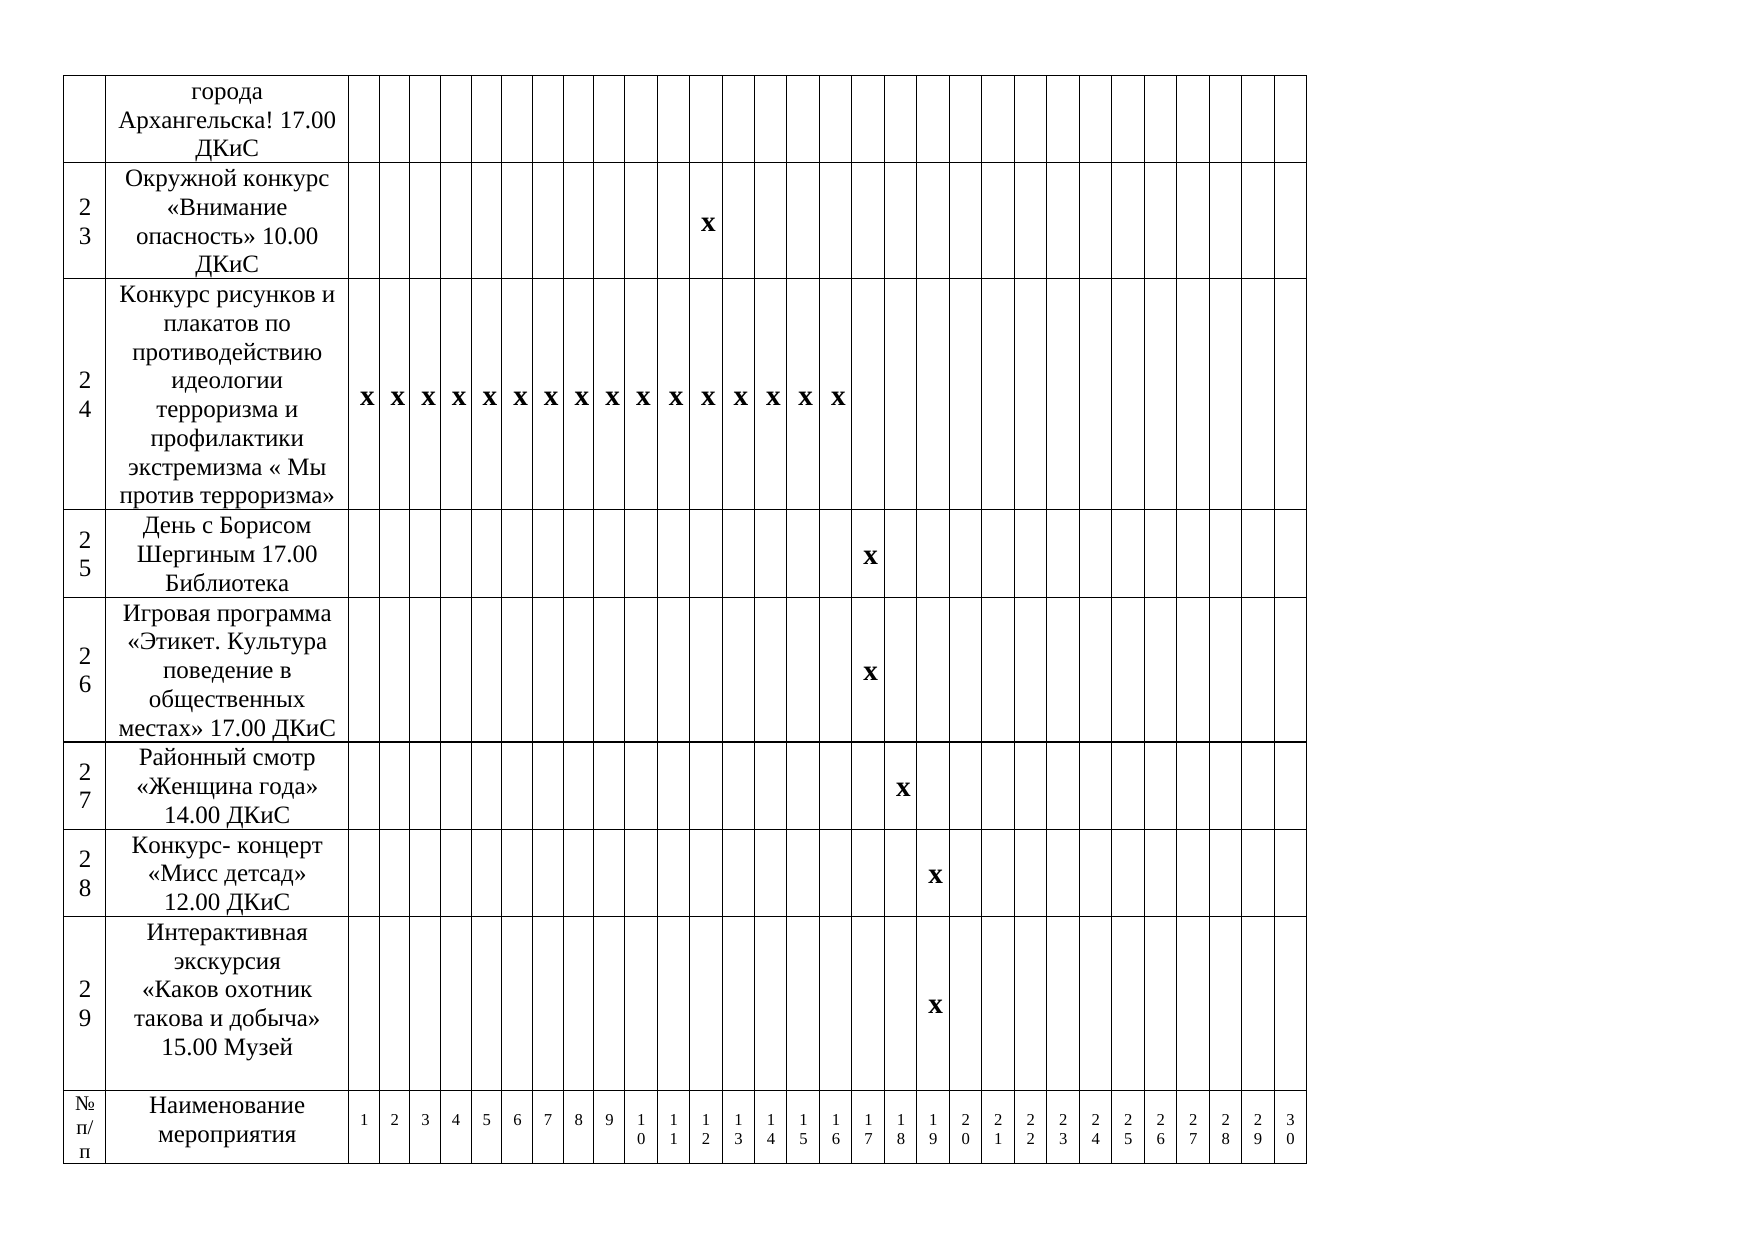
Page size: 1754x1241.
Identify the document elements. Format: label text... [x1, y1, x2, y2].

table_cell День с Борисом Шергиным 17.00 Библиотека [106, 510, 348, 597]
table_cell [1210, 279, 1241, 509]
table_cell [1145, 510, 1176, 597]
table_cell [1145, 279, 1176, 509]
table_cell [533, 917, 563, 1089]
table_cell [1145, 830, 1176, 916]
table_cell Наименование мероприятия [106, 1091, 348, 1163]
table_cell 21 [982, 1091, 1014, 1163]
table_cell [820, 76, 851, 162]
table_cell [852, 279, 884, 509]
table_cell [380, 598, 409, 741]
table_cell [441, 598, 471, 741]
table_cell [472, 76, 501, 162]
table_cell [690, 917, 722, 1089]
table_cell [564, 917, 593, 1089]
table_cell [594, 163, 624, 278]
table_cell х [410, 279, 440, 509]
table_cell [982, 163, 1014, 278]
table_cell [1015, 598, 1046, 741]
table_cell [1047, 76, 1079, 162]
table_cell 24 [1080, 1091, 1111, 1163]
table_cell [1210, 917, 1241, 1089]
table_cell [564, 743, 593, 829]
table_cell [982, 279, 1014, 509]
table_cell [1177, 163, 1209, 278]
table_cell [755, 76, 786, 162]
table_cell [533, 163, 563, 278]
table_cell х [917, 830, 949, 916]
table_cell [885, 917, 916, 1089]
table_cell [1177, 743, 1209, 829]
table_cell [410, 598, 440, 741]
table_cell [594, 743, 624, 829]
table_cell [787, 830, 819, 916]
table_cell 29 [64, 917, 105, 1089]
table_cell [1112, 743, 1144, 829]
table_cell [885, 830, 916, 916]
table_cell [723, 163, 754, 278]
table_cell [1047, 598, 1079, 741]
table_cell [594, 917, 624, 1089]
table_cell [755, 163, 786, 278]
table_cell [1275, 598, 1306, 741]
table_cell [950, 743, 981, 829]
table_cell [690, 510, 722, 597]
table_cell [1080, 76, 1111, 162]
table_cell [502, 510, 532, 597]
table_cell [106, 76, 348, 162]
table_cell [723, 917, 754, 1089]
table_cell 24 [64, 279, 105, 509]
table_cell [1112, 163, 1144, 278]
table_cell [1242, 76, 1274, 162]
table_cell [658, 510, 689, 597]
table_cell [625, 163, 657, 278]
table_cell [1080, 510, 1111, 597]
table_cell [564, 163, 593, 278]
table_cell [564, 830, 593, 916]
table_cell [982, 917, 1014, 1089]
table_cell [380, 743, 409, 829]
table_cell [1015, 76, 1046, 162]
table_cell [441, 830, 471, 916]
table_cell 26 [64, 598, 105, 741]
table_cell [1145, 598, 1176, 741]
table_cell [380, 917, 409, 1089]
table_cell [1015, 163, 1046, 278]
table_cell [594, 598, 624, 741]
table_cell [1015, 830, 1046, 916]
table_cell [1210, 163, 1241, 278]
table_cell [349, 76, 379, 162]
table_cell [533, 76, 563, 162]
table_cell х [502, 76, 532, 162]
table_cell [349, 163, 379, 278]
table_cell [885, 163, 916, 278]
table_cell [472, 917, 501, 1089]
table_cell [1015, 510, 1046, 597]
table_cell [658, 598, 689, 741]
table_cell [690, 76, 722, 162]
table_cell [787, 917, 819, 1089]
table_cell [625, 830, 657, 916]
table_cell 9 [594, 1091, 624, 1163]
table_cell [1112, 279, 1144, 509]
table_cell [564, 598, 593, 741]
table_cell 20 [950, 1091, 981, 1163]
table_cell [533, 510, 563, 597]
table_cell [690, 830, 722, 916]
table_cell [349, 598, 379, 741]
table_cell 2 [380, 1091, 409, 1163]
table_cell [1177, 598, 1209, 741]
table_cell х [380, 279, 409, 509]
table_cell [1242, 917, 1274, 1089]
table_cell 22 [64, 76, 105, 162]
table_cell 4 [441, 1091, 471, 1163]
table_cell [1177, 917, 1209, 1089]
table_cell [950, 510, 981, 597]
table_cell [755, 598, 786, 741]
table_cell [1275, 743, 1306, 829]
table_cell [1047, 279, 1079, 509]
table_cell [1145, 76, 1176, 162]
table_cell 1 [349, 1091, 379, 1163]
table_cell [1145, 917, 1176, 1089]
table_cell [1047, 163, 1079, 278]
table_cell [1112, 76, 1144, 162]
table_cell [690, 743, 722, 829]
table_cell 10 [625, 1091, 657, 1163]
table_cell [755, 830, 786, 916]
table_cell № п/п [64, 1091, 105, 1163]
table_cell х [885, 743, 916, 829]
table_cell [787, 163, 819, 278]
table_cell [533, 598, 563, 741]
table_cell [1145, 163, 1176, 278]
table_cell [472, 743, 501, 829]
table_cell [625, 510, 657, 597]
table_cell 16 [820, 1091, 851, 1163]
table_cell [380, 830, 409, 916]
table_cell [658, 76, 689, 162]
table_cell [1145, 743, 1176, 829]
table_cell [564, 76, 593, 162]
table_cell [410, 76, 440, 162]
table_cell [1177, 830, 1209, 916]
table_cell [380, 510, 409, 597]
table_cell [1080, 163, 1111, 278]
table_cell [1242, 163, 1274, 278]
table_cell [950, 163, 981, 278]
table_cell [723, 830, 754, 916]
table_cell х [658, 279, 689, 509]
table_cell [1242, 598, 1274, 741]
table_cell [1112, 510, 1144, 597]
table_cell 3 [410, 1091, 440, 1163]
table_cell х [472, 279, 501, 509]
table_cell 17 [852, 1091, 884, 1163]
table_cell [472, 510, 501, 597]
table_cell [690, 598, 722, 741]
table_cell [349, 743, 379, 829]
table_cell [917, 76, 949, 162]
table_cell [502, 830, 532, 916]
table_cell [625, 917, 657, 1089]
table_cell Конкурс рисунков и плакатов по противодействию идеологии терроризма и профилактики экстремизма « Мы против терроризма» [106, 279, 348, 509]
table_cell [950, 830, 981, 916]
table_cell [885, 598, 916, 741]
table_cell [441, 917, 471, 1089]
table_cell х [723, 279, 754, 509]
table_cell 23 [64, 163, 105, 278]
table_cell 29 [1242, 1091, 1274, 1163]
table_cell [820, 598, 851, 741]
table_cell [755, 510, 786, 597]
table_cell 7 [533, 1091, 563, 1163]
table_cell 14 [755, 1091, 786, 1163]
table_cell [950, 917, 981, 1089]
table_cell Конкурс- концерт «Мисс детсад» 12.00 ДКиС [106, 830, 348, 916]
table_cell [852, 917, 884, 1089]
table_cell [1047, 510, 1079, 597]
table_cell [410, 743, 440, 829]
table_cell х [502, 279, 532, 509]
table_cell х [594, 279, 624, 509]
table_cell [885, 510, 916, 597]
table_cell [1112, 917, 1144, 1089]
table_cell [1275, 830, 1306, 916]
table_cell 15 [787, 1091, 819, 1163]
table_cell [1275, 279, 1306, 509]
table_cell 27 [1177, 1091, 1209, 1163]
table_cell [1047, 917, 1079, 1089]
table_cell [723, 598, 754, 741]
table_cell [723, 743, 754, 829]
table_cell 11 [658, 1091, 689, 1163]
table_cell 25 [1112, 1091, 1144, 1163]
table_cell [885, 279, 916, 509]
table_cell [658, 917, 689, 1089]
table_cell [982, 510, 1014, 597]
table_cell [820, 830, 851, 916]
table_cell х [787, 279, 819, 509]
table_cell х [917, 917, 949, 1089]
table_cell [441, 743, 471, 829]
table_cell [1015, 743, 1046, 829]
table_cell х [533, 279, 563, 509]
table_cell Окружной конкурс «Внимание опасность» 10.00 ДКиС [106, 163, 348, 278]
table_cell [1210, 510, 1241, 597]
table_cell [1112, 830, 1144, 916]
table_cell [917, 163, 949, 278]
table_cell х [349, 279, 379, 509]
table_cell [349, 917, 379, 1089]
table_cell [723, 76, 754, 162]
table_cell [1177, 76, 1209, 162]
table_cell [1112, 598, 1144, 741]
table_cell х [441, 279, 471, 509]
table_cell [349, 830, 379, 916]
table_cell [820, 743, 851, 829]
table_cell [787, 598, 819, 741]
table_cell [917, 510, 949, 597]
table_cell [723, 510, 754, 597]
table_cell [820, 917, 851, 1089]
table_cell [820, 510, 851, 597]
table_cell 18 [885, 1091, 916, 1163]
table_cell [852, 743, 884, 829]
table_cell [1242, 510, 1274, 597]
table_cell 30 [1275, 1091, 1306, 1163]
table_cell [917, 279, 949, 509]
table_cell [1210, 743, 1241, 829]
table_cell [472, 163, 501, 278]
table_cell Интерактивная экскурсия «Каков охотник такова и добыча» 15.00 Музей [106, 917, 348, 1089]
table_cell [533, 743, 563, 829]
table_cell [982, 598, 1014, 741]
table_cell [1275, 510, 1306, 597]
table_cell [820, 163, 851, 278]
table_cell 8 [564, 1091, 593, 1163]
table_cell [380, 163, 409, 278]
table_cell [982, 76, 1014, 162]
table_cell х [564, 279, 593, 509]
table_cell [1210, 598, 1241, 741]
table_cell 25 [64, 510, 105, 597]
table_cell [441, 76, 471, 162]
table_cell 12 [690, 1091, 722, 1163]
table_cell [533, 830, 563, 916]
table_cell [502, 598, 532, 741]
table_cell [502, 743, 532, 829]
table_cell Районный смотр «Женщина года» 14.00 ДКиС [106, 743, 348, 829]
table_cell [787, 76, 819, 162]
table_cell х [690, 163, 722, 278]
table_cell [885, 76, 916, 162]
table_cell [1047, 830, 1079, 916]
table_cell [658, 163, 689, 278]
table_cell [625, 76, 657, 162]
table_cell 22 [1015, 1091, 1046, 1163]
table_cell [1242, 830, 1274, 916]
table_cell [472, 598, 501, 741]
table_cell [1275, 163, 1306, 278]
table_cell 5 [472, 1091, 501, 1163]
table_cell [594, 76, 624, 162]
table_cell [950, 279, 981, 509]
table_cell [410, 830, 440, 916]
table_cell [1015, 279, 1046, 509]
table_cell [917, 598, 949, 741]
table_cell [1080, 743, 1111, 829]
table_cell х [820, 279, 851, 509]
table_cell [852, 830, 884, 916]
table_cell 26 [1145, 1091, 1176, 1163]
table_cell [502, 917, 532, 1089]
table_cell [594, 510, 624, 597]
table_cell [1210, 76, 1241, 162]
table_cell 23 [1047, 1091, 1079, 1163]
table_cell [349, 510, 379, 597]
table_cell [1177, 279, 1209, 509]
table_cell [410, 917, 440, 1089]
table_cell [564, 510, 593, 597]
table_cell [950, 76, 981, 162]
table_cell [625, 743, 657, 829]
table_cell [917, 743, 949, 829]
table_cell [1275, 76, 1306, 162]
table_cell [380, 76, 409, 162]
table_cell [1015, 917, 1046, 1089]
table_cell [1080, 917, 1111, 1089]
table_cell [787, 743, 819, 829]
table_cell 28 [64, 830, 105, 916]
table_cell 13 [723, 1091, 754, 1163]
table_cell х [625, 279, 657, 509]
table_cell [852, 163, 884, 278]
table_cell [1080, 279, 1111, 509]
table_cell [658, 830, 689, 916]
table_cell х [852, 510, 884, 597]
table_cell [472, 830, 501, 916]
table_cell [1242, 279, 1274, 509]
table_cell [1242, 743, 1274, 829]
table_cell Игровая программа «Этикет. Культура поведение в общественных местах» 17.00 ДКиС [106, 598, 348, 741]
table_cell [787, 510, 819, 597]
table_cell [441, 510, 471, 597]
table_cell х [755, 279, 786, 509]
table_cell х [690, 279, 722, 509]
table_cell [410, 163, 440, 278]
table_cell [755, 917, 786, 1089]
table_cell [1210, 830, 1241, 916]
table_cell 6 [502, 1091, 532, 1163]
table_cell [441, 163, 471, 278]
table_cell [1080, 598, 1111, 741]
table_cell 27 [64, 743, 105, 829]
table_cell 28 [1210, 1091, 1241, 1163]
table_cell [755, 743, 786, 829]
table_cell [950, 598, 981, 741]
table_cell [625, 598, 657, 741]
table_cell [410, 510, 440, 597]
table_cell [1047, 743, 1079, 829]
table_cell [1275, 917, 1306, 1089]
table_cell [1080, 830, 1111, 916]
table_cell [1177, 510, 1209, 597]
table_cell [594, 830, 624, 916]
table_cell [502, 163, 532, 278]
table_cell [658, 743, 689, 829]
table_cell 19 [917, 1091, 949, 1163]
table_cell [852, 76, 884, 162]
table_cell [982, 743, 1014, 829]
table_cell [982, 830, 1014, 916]
table_cell х [852, 598, 884, 741]
